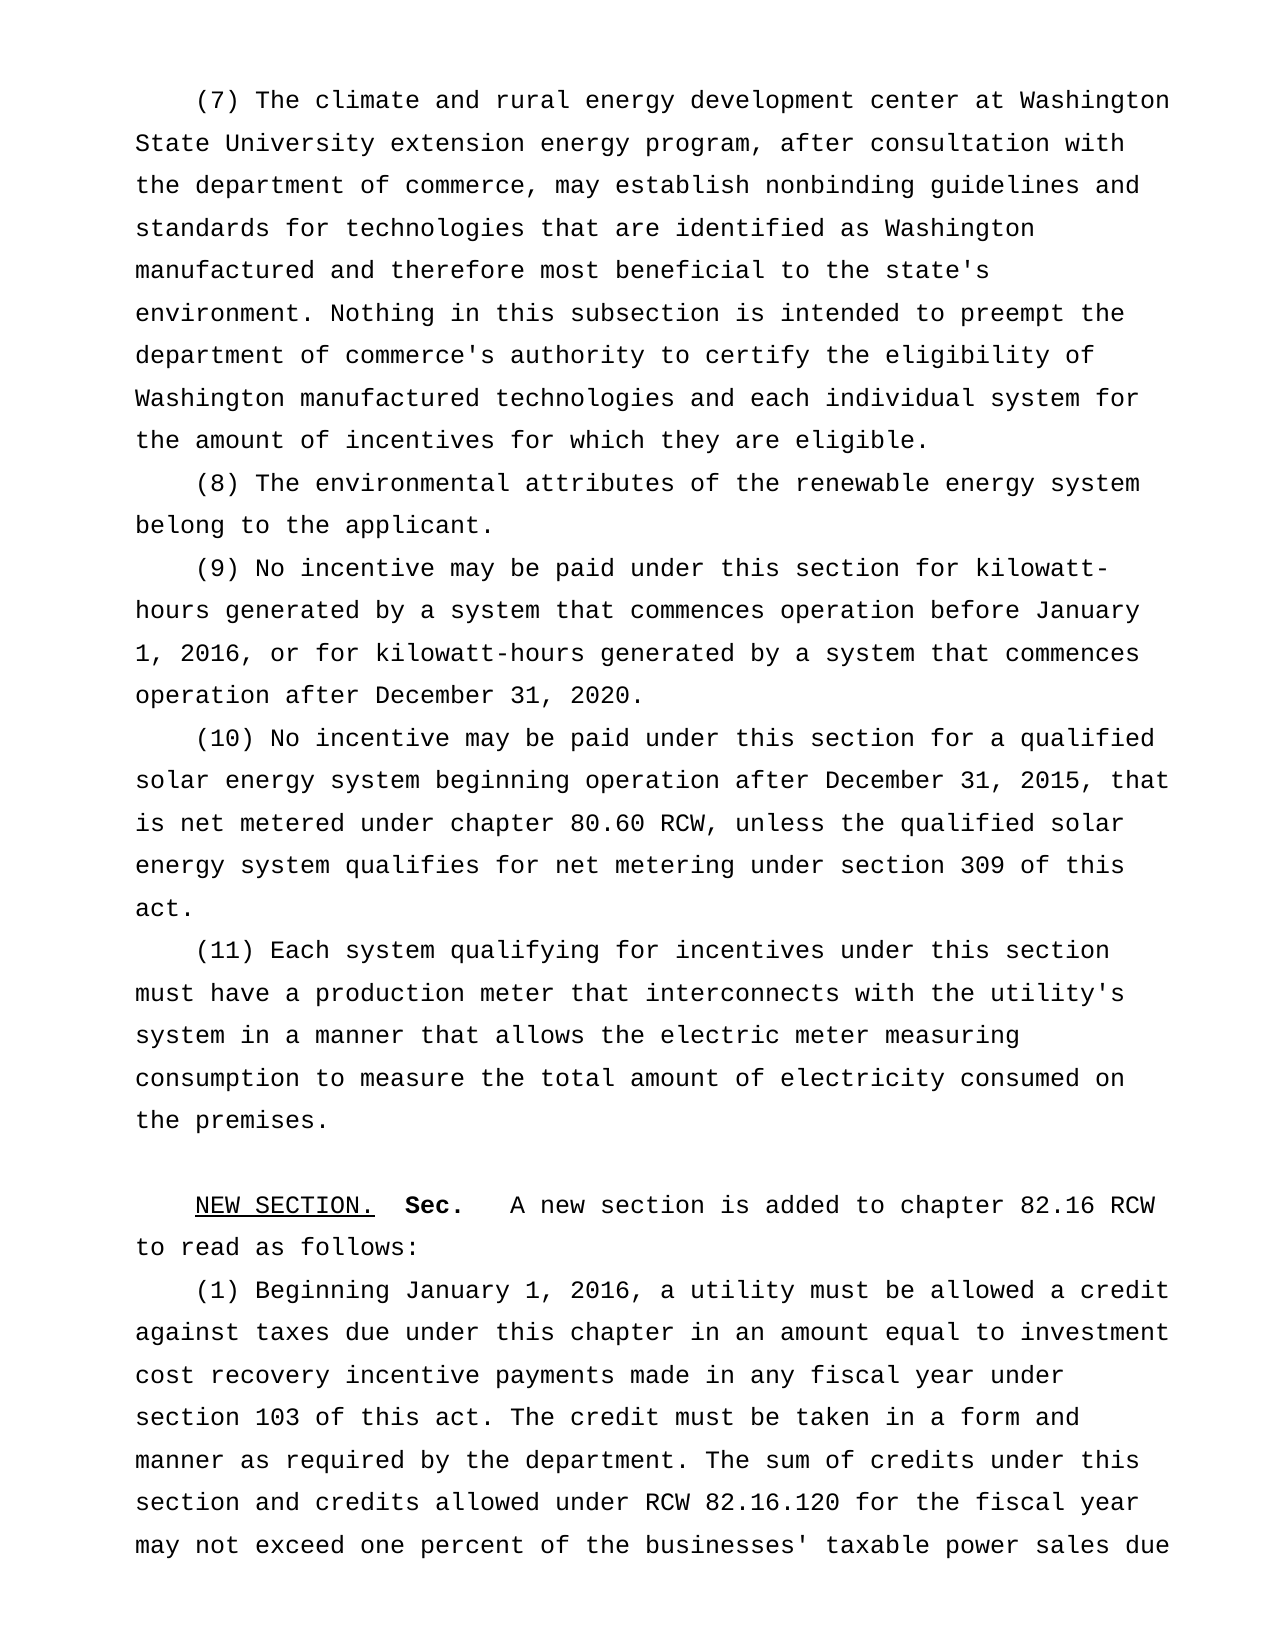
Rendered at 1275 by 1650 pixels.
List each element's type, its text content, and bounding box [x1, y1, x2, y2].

text (7) The climate and rural energy development center at Washington State University extension energy program, after consultation with the department of commerce, may establish nonbinding guidelines and standards for technologies that are identified as Washington manufactured and therefore most beneficial to the state's environment. Nothing in this subsection is intended to preempt the department of commerce's authority to certify the eligibility of Washington manufactured technologies and each individual system for the amount of incentives for which they are eligible. [135, 75, 1170, 457]
text (10) No incentive may be paid under this section for a qualified solar energy system beginning operation after December 31, 2015, that is net metered under chapter 80.60 RCW, unless the qualified solar energy system qualifies for net metering under section 309 of this act. [135, 712, 1170, 925]
text NEW SECTION. Sec. A new section is added to chapter 82.16 RCW to read as follows: [135, 1179, 1170, 1264]
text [135, 1264, 1170, 1562]
text (9) No incentive may be paid under this section for kilowatt-hours generated by a system that commences operation before January 1, 2016, or for kilowatt-hours generated by a system that commences operation after December 31, 2020. [135, 542, 1170, 712]
text (8) The environmental attributes of the renewable energy system belong to the applicant. [135, 457, 1170, 542]
text (11) Each system qualifying for incentives under this section must have a production meter that interconnects with the utility's system in a manner that allows the electric meter measuring consumption to measure the total amount of electricity consumed on the premises. [135, 925, 1170, 1137]
